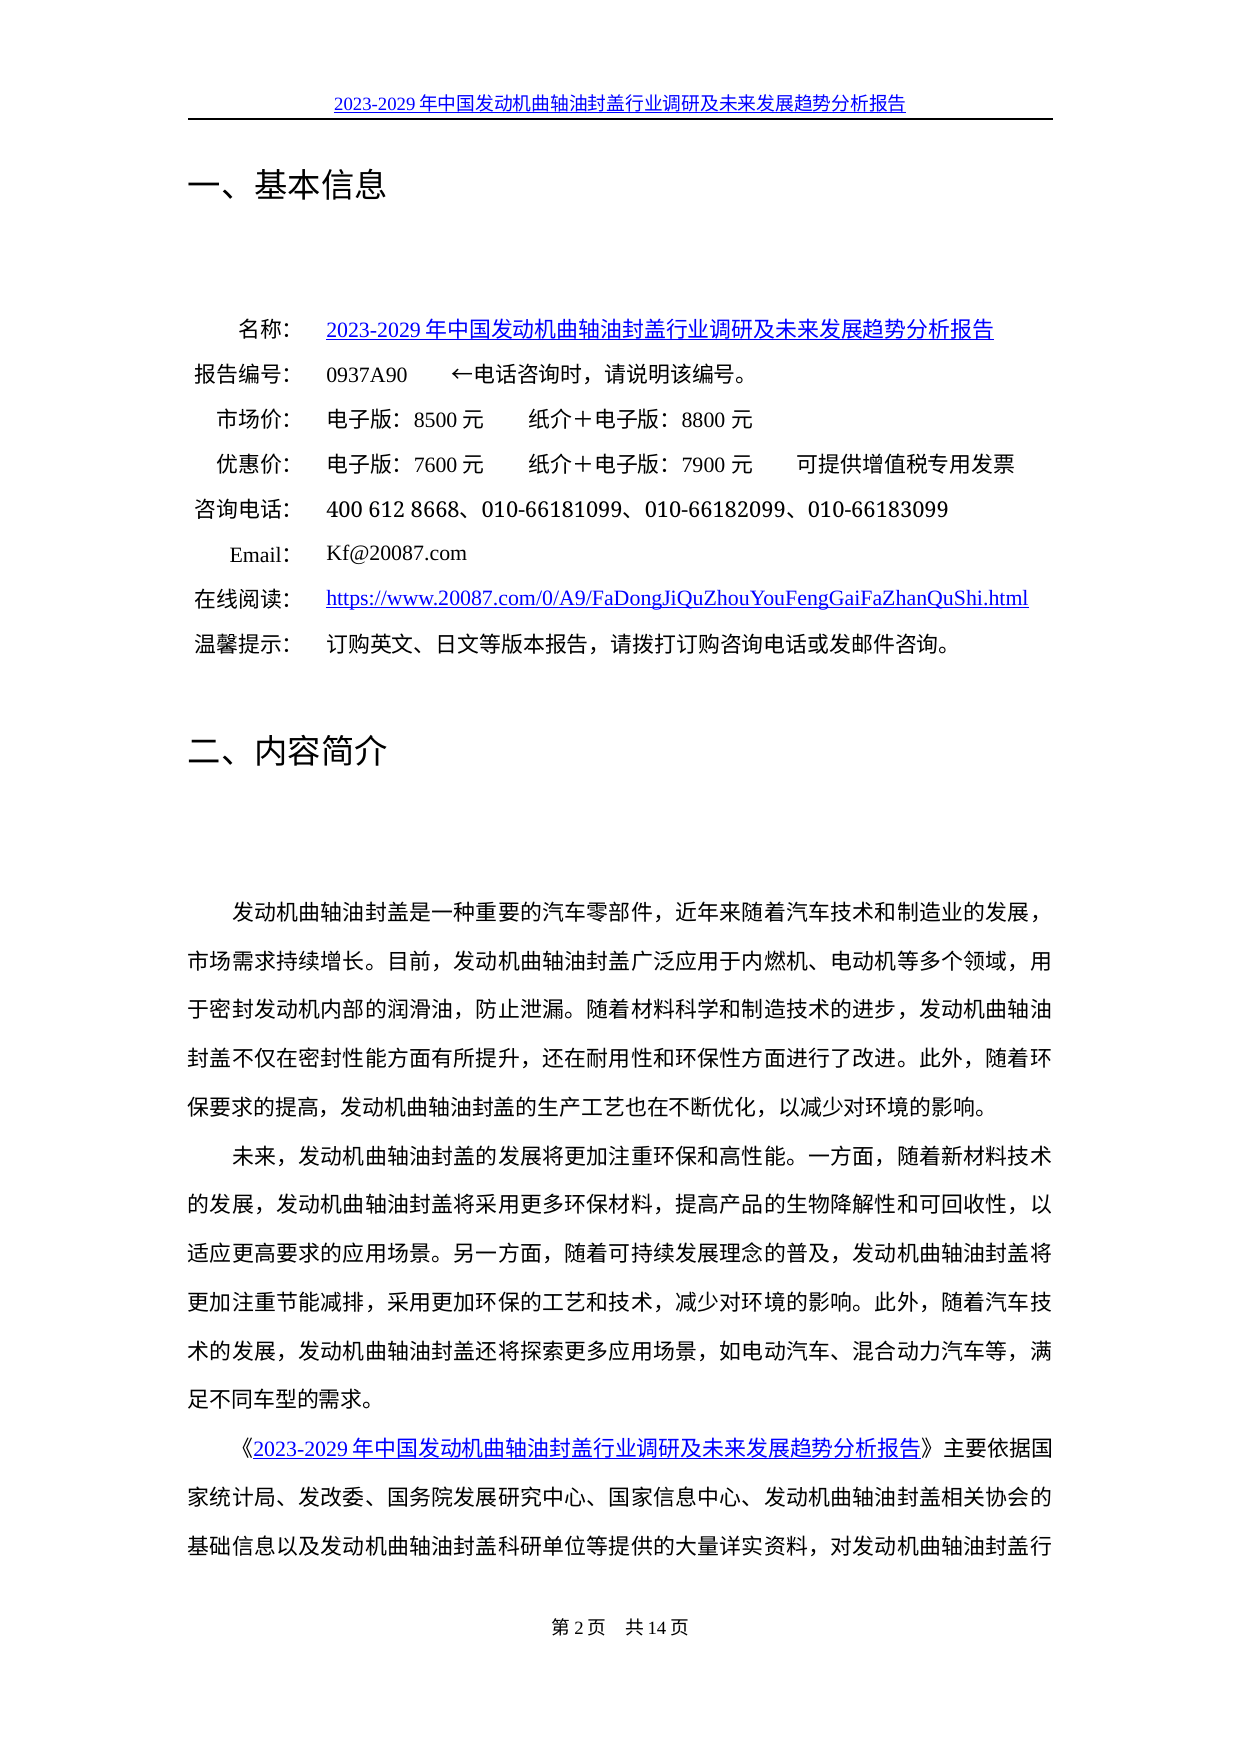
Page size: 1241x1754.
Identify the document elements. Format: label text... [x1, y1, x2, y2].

table_cell Email： [167, 537, 315, 582]
table_cell 市场价： [167, 402, 315, 447]
title 一、基本信息 [187, 150, 1053, 215]
table_cell 订购英文、日文等版本报告，请拨打订购咨询电话或发邮件咨询。 [315, 627, 1073, 672]
table_cell 报告编号： [167, 357, 315, 402]
table_cell 电子版：7600 元 纸介＋电子版：7900 元 可提供增值税专用发票 [315, 447, 1073, 492]
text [187, 894, 1053, 1561]
title 二、内容简介 [187, 717, 1053, 782]
table_cell [315, 582, 1073, 627]
table_header 2023-2029年中国发动机曲轴油封盖行业调研及未来发展趋势分析报告 [315, 312, 1073, 357]
table_cell 400 612 8668、010-66181099、010-66182099、010-66183099 [315, 492, 1073, 537]
table_cell 温馨提示： [167, 627, 315, 672]
table_cell 0937A90 ←电话咨询时，请说明该编号。 [315, 357, 1073, 402]
table_cell 电子版：8500 元 纸介＋电子版：8800 元 [315, 402, 1073, 447]
table_cell 在线阅读： [167, 582, 315, 627]
table_cell 咨询电话： [167, 492, 315, 537]
table_cell 优惠价： [167, 447, 315, 492]
table_header 名称： [167, 312, 315, 357]
table_cell Kf@20087.com [315, 537, 1073, 582]
